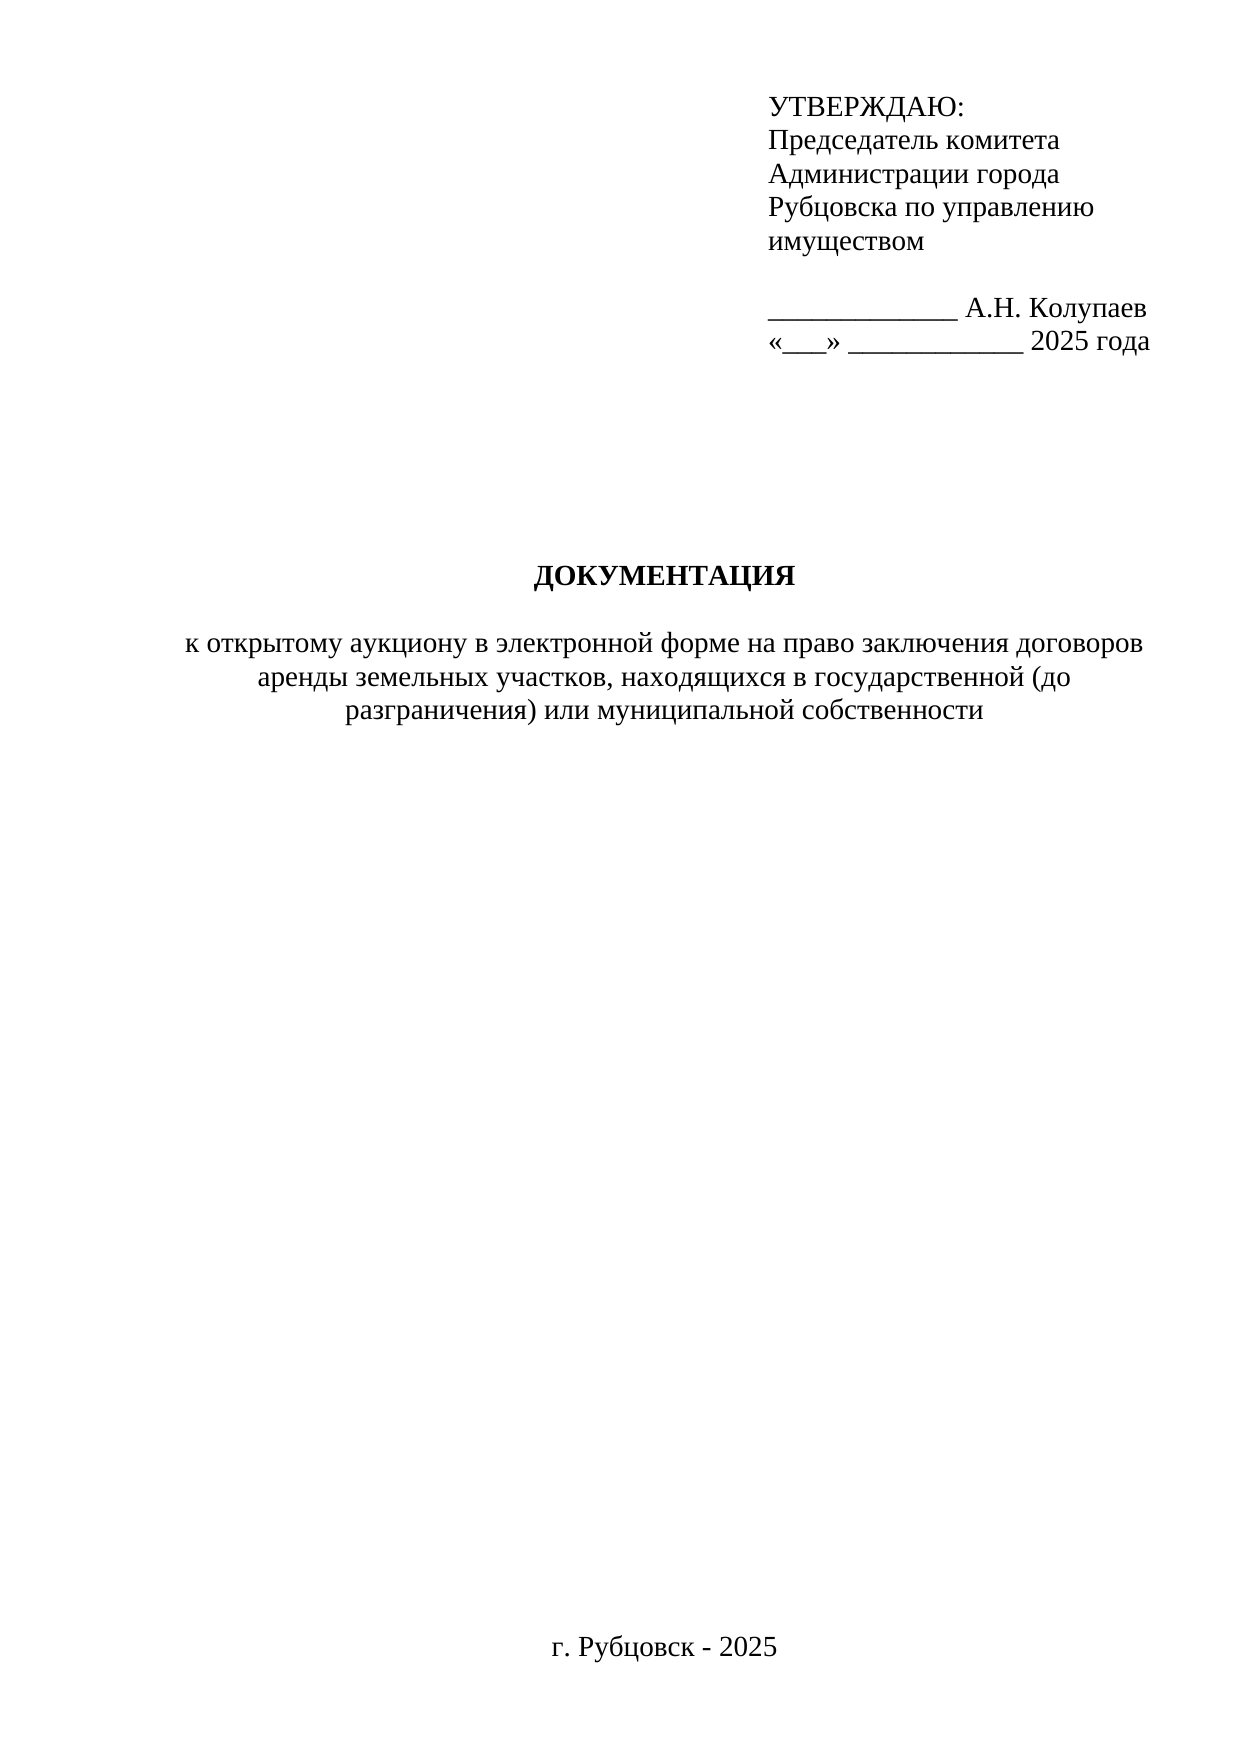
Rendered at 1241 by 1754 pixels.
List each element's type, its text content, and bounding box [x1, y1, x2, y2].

text _____________ А.Н. Колупаев [768, 290, 1152, 323]
text г. Рубцовск - 2025 [177, 1629, 1152, 1663]
text к открытому аукциону в электронной форме на право заключения договоров аренды земельных участков, находящихся в государственной (до разграничения) или муниципальной собственности [177, 625, 1152, 726]
text Председатель комитета Администрации города Рубцовска по управлению имуществом [768, 122, 1152, 256]
text УТВЕРЖДАЮ: [768, 89, 1152, 122]
text ДОКУМЕНТАЦИЯ [177, 558, 1152, 592]
text «___» ____________ 2025 года [768, 323, 1152, 357]
